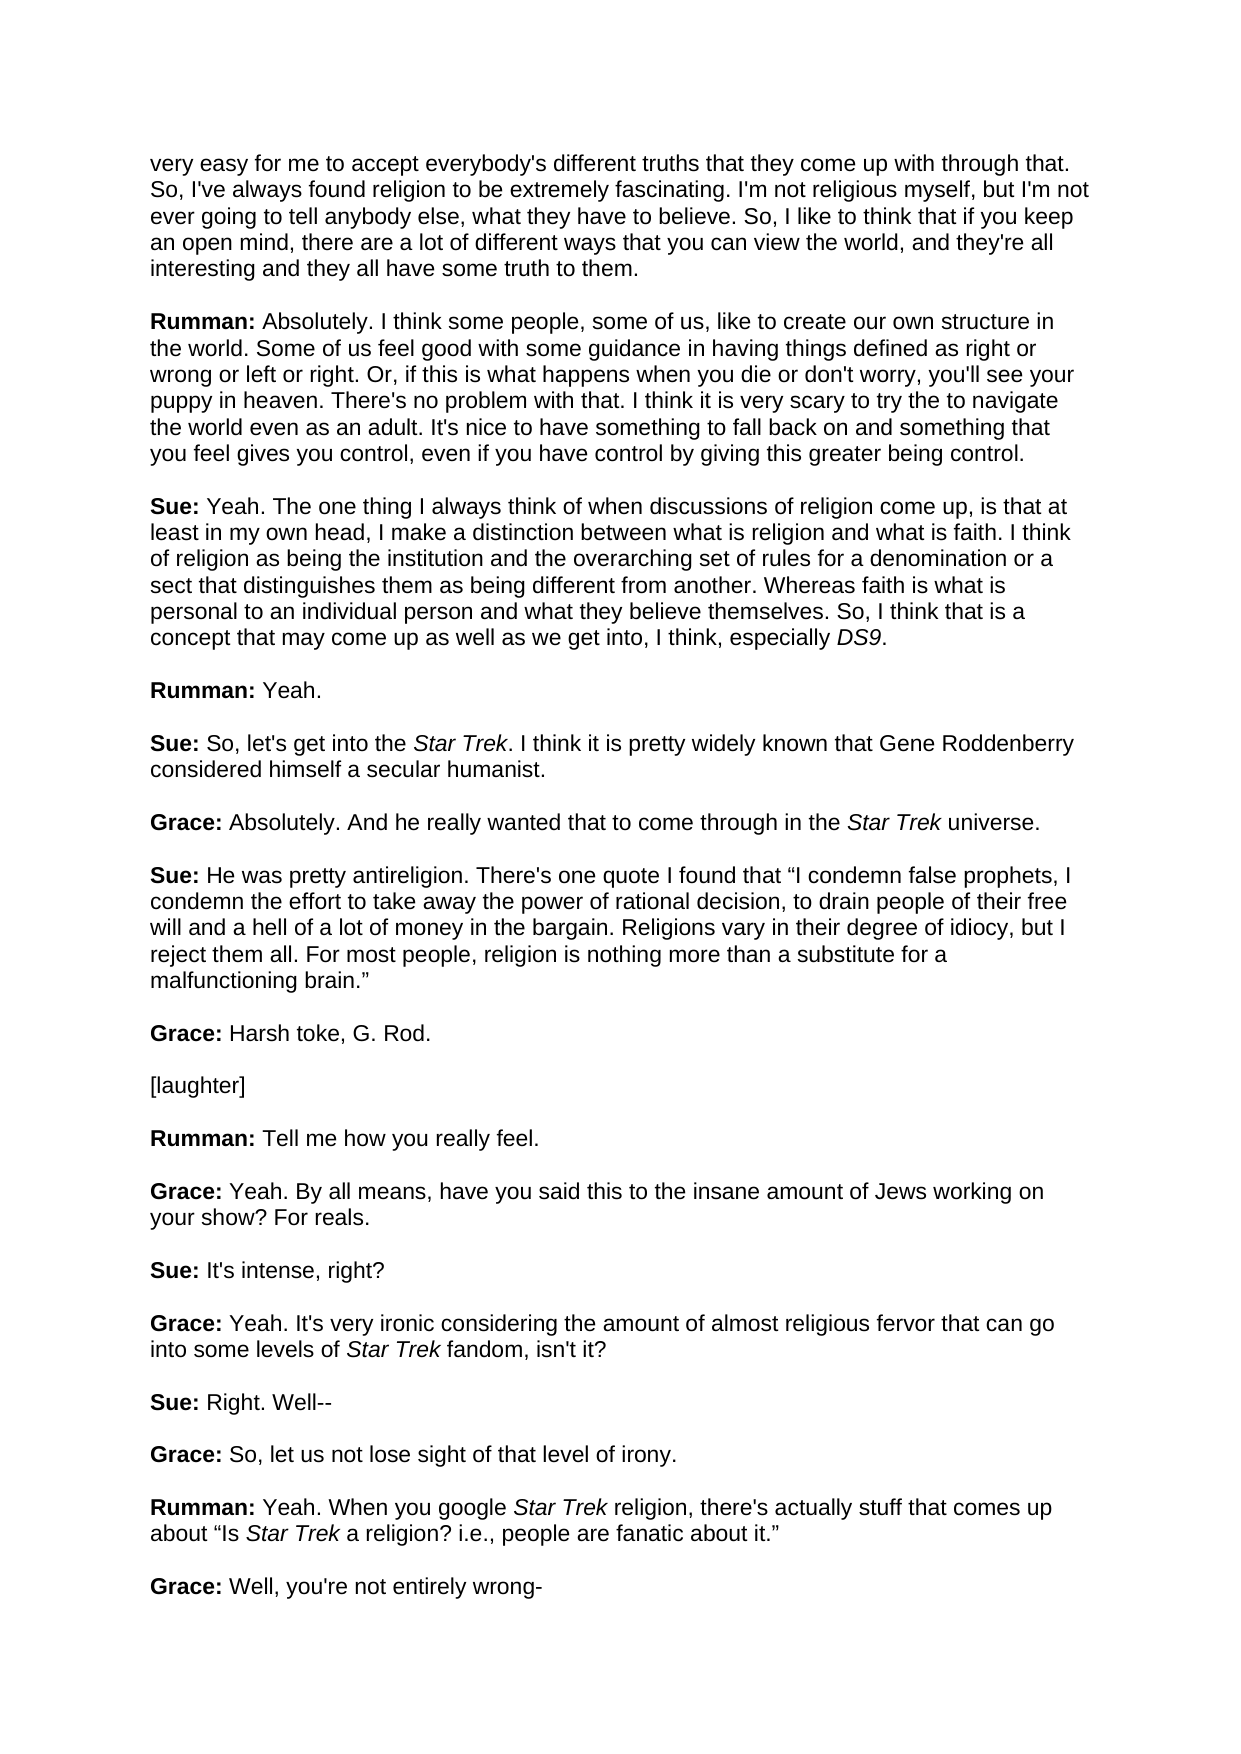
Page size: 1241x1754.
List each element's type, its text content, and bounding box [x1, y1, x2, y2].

text Rumman: Absolutely. I think some people, some of us, like to create our own structure in the world. Some of us feel good with some guidance in having things defined as right or wrong or left or right. Or, if this is what happens when you die or don't worry, you'll see your puppy in heaven. There's no problem with that. I think it is very scary to try the to navigate the world even as an adult. It's nice to have something to fall back on and something that you feel gives you control, even if you have control by giving this greater being control. [150, 308, 1090, 466]
text Sue: He was pretty antireligion. There's one quote I found that “I condemn false prophets, I condemn the effort to take away the power of rational decision, to drain people of their free will and a hell of a lot of money in the bargain. Religions vary in their degree of idiocy, but I reject them all. For most people, religion is nothing more than a substitute for a malfunctioning brain.” [150, 862, 1090, 993]
text [laughter] [150, 1072, 1090, 1099]
text Sue: So, let's get into the Star Trek. I think it is pretty widely known that Gene Roddenberry considered himself a secular humanist. [150, 730, 1090, 782]
text Sue: Right. Well-- [150, 1389, 1090, 1415]
text Sue: It's intense, right? [150, 1257, 1090, 1283]
text Rumman: Tell me how you really feel. [150, 1125, 1090, 1151]
text Grace: Yeah. By all means, have you said this to the insane amount of Jews working on your show? For reals. [150, 1178, 1090, 1231]
text Grace: Harsh toke, G. Rod. [150, 1020, 1090, 1046]
text Grace: Yeah. It's very ironic considering the amount of almost religious fervor that can go into some levels of Star Trek fandom, isn't it? [150, 1309, 1090, 1362]
text Grace: Well, you're not entirely wrong- [150, 1573, 1090, 1599]
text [150, 150, 1090, 282]
text Grace: Absolutely. And he really wanted that to come through in the Star Trek universe. [150, 809, 1090, 835]
text Grace: So, let us not lose sight of that level of irony. [150, 1441, 1090, 1468]
text Sue: Yeah. The one thing I always think of when discussions of religion come up, is that at least in my own head, I make a distinction between what is religion and what is faith. I think of religion as being the institution and the overarching set of rules for a denomination or a sect that distinguishes them as being different from another. Whereas faith is what is personal to an individual person and what they believe themselves. So, I think that is a concept that may come up as well as we get into, I think, especially DS9. [150, 493, 1090, 651]
text Rumman: Yeah. [150, 677, 1090, 703]
text Rumman: Yeah. When you google Star Trek religion, there's actually stuff that comes up about “Is Star Trek a religion? i.e., people are fanatic about it.” [150, 1494, 1090, 1547]
